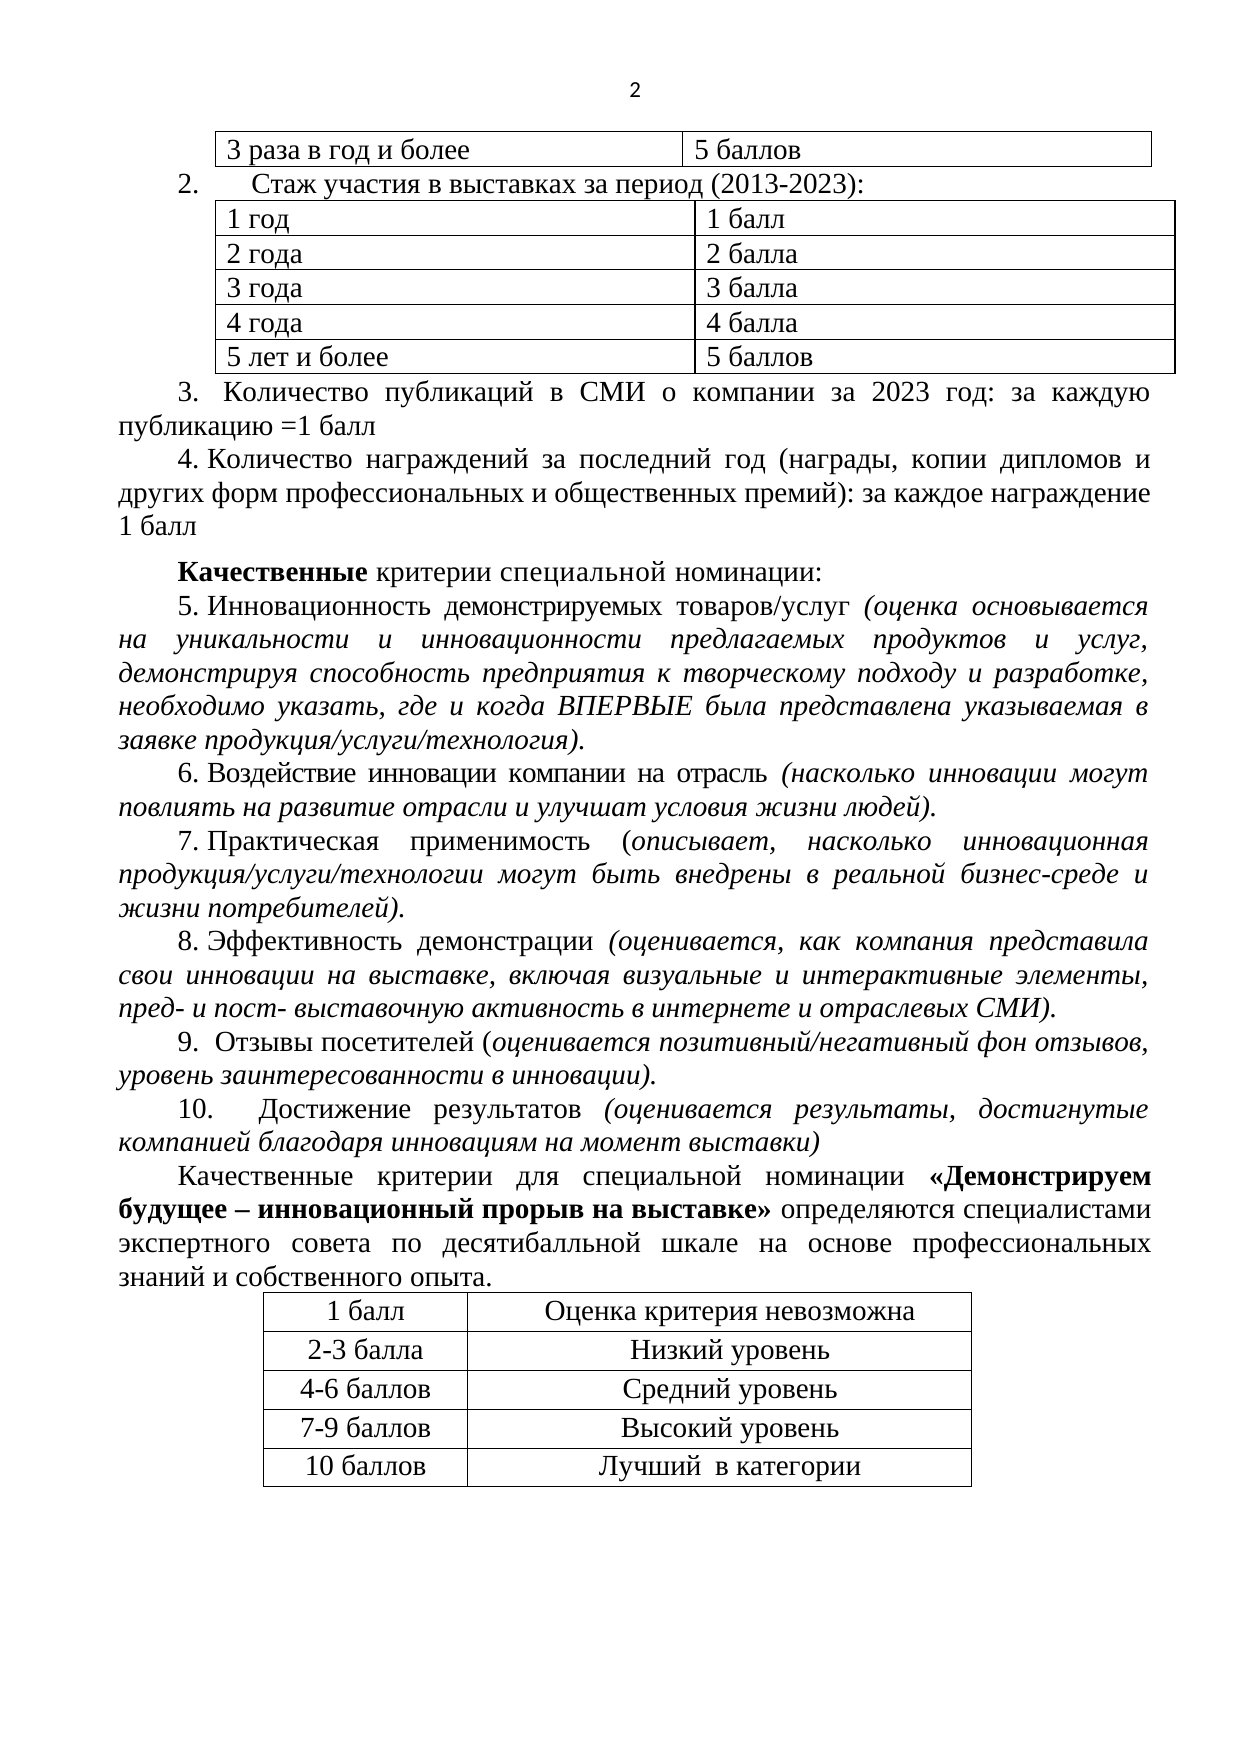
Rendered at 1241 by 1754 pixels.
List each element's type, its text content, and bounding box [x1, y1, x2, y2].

table_cell Высокий уровень [468, 1410, 971, 1447]
list Практическая применимость (описывает, насколько инновационная продукция/услуги/технологии могут быть внедрены в реальной бизнес-среде и жизни потребителей). [118, 823, 1152, 923]
table_cell Лучший в категории [468, 1449, 971, 1486]
table_header 1 год [216, 201, 694, 235]
table_header 1 балл [264, 1293, 467, 1331]
table_cell 2 балла [696, 236, 1174, 269]
table_cell 4-6 баллов [264, 1371, 467, 1409]
table_cell 3 балла [696, 270, 1174, 304]
table_cell 10 баллов [264, 1449, 467, 1486]
list Воздействие инновации компании на отрасль (насколько инновации могут повлиять на развитие отрасли и улучшат условия жизни людей). [118, 756, 1152, 823]
table_cell 4 балла [696, 305, 1174, 338]
table_cell 3 раза в год и более [216, 132, 682, 166]
table_cell 2 года [216, 236, 694, 269]
table_cell 5 лет и более [216, 340, 694, 373]
list Количество награждений за последний год (награды, копии дипломов и других форм профессиональных и общественных премий): за каждое награждение 1 балл [118, 441, 1152, 542]
table_cell 5 баллов [683, 132, 1151, 166]
table_cell 3 года [216, 270, 694, 304]
table_cell 4 года [216, 305, 694, 338]
list Инновационность демонстрируемых товаров/услуг (оценка основывается на уникальности и инновационности предлагаемых продуктов и услуг, демонстрируя способность предприятия к творческому подходу и разработке, необходимо указать, где и когда ВПЕРВЫЕ была представлена указываемая в заявке продукция/услуги/технология). [118, 588, 1152, 756]
table_cell Низкий уровень [468, 1332, 971, 1370]
table_cell 5 баллов [696, 340, 1174, 373]
text Качественные критерии специальной номинации: [118, 554, 1152, 588]
table_cell 7-9 баллов [264, 1410, 467, 1447]
table_header 1 балл [696, 201, 1174, 235]
list Стаж участия в выставках за период (2013-2023): [118, 167, 1152, 200]
list Эффективность демонстрации (оценивается, как компания представила свои инновации на выставке, включая визуальные и интерактивные элементы, пред- и пост- выставочную активность в интернете и отраслевых СМИ). [118, 923, 1152, 1024]
list Достижение результатов (оценивается результаты, достигнутые компанией благодаря инновациям на момент выставки) [118, 1091, 1152, 1158]
list Количество публикаций в СМИ о компании за 2023 год: за каждую публикацию =1 балл [118, 374, 1152, 441]
table_cell 2-3 балла [264, 1332, 467, 1370]
list Отзывы посетителей (оценивается позитивный/негативный фон отзывов, уровень заинтересованности в инновации). [118, 1024, 1152, 1091]
text Качественные критерии для специальной номинации «Демонстрируем будущее – инновационный прорыв на выставке» определяются специалистами экспертного совета по десятибалльной шкале на основе профессиональных знаний и собственного опыта. [118, 1158, 1152, 1292]
table_cell Средний уровень [468, 1371, 971, 1409]
table_header Оценка критерия невозможна [468, 1293, 971, 1331]
